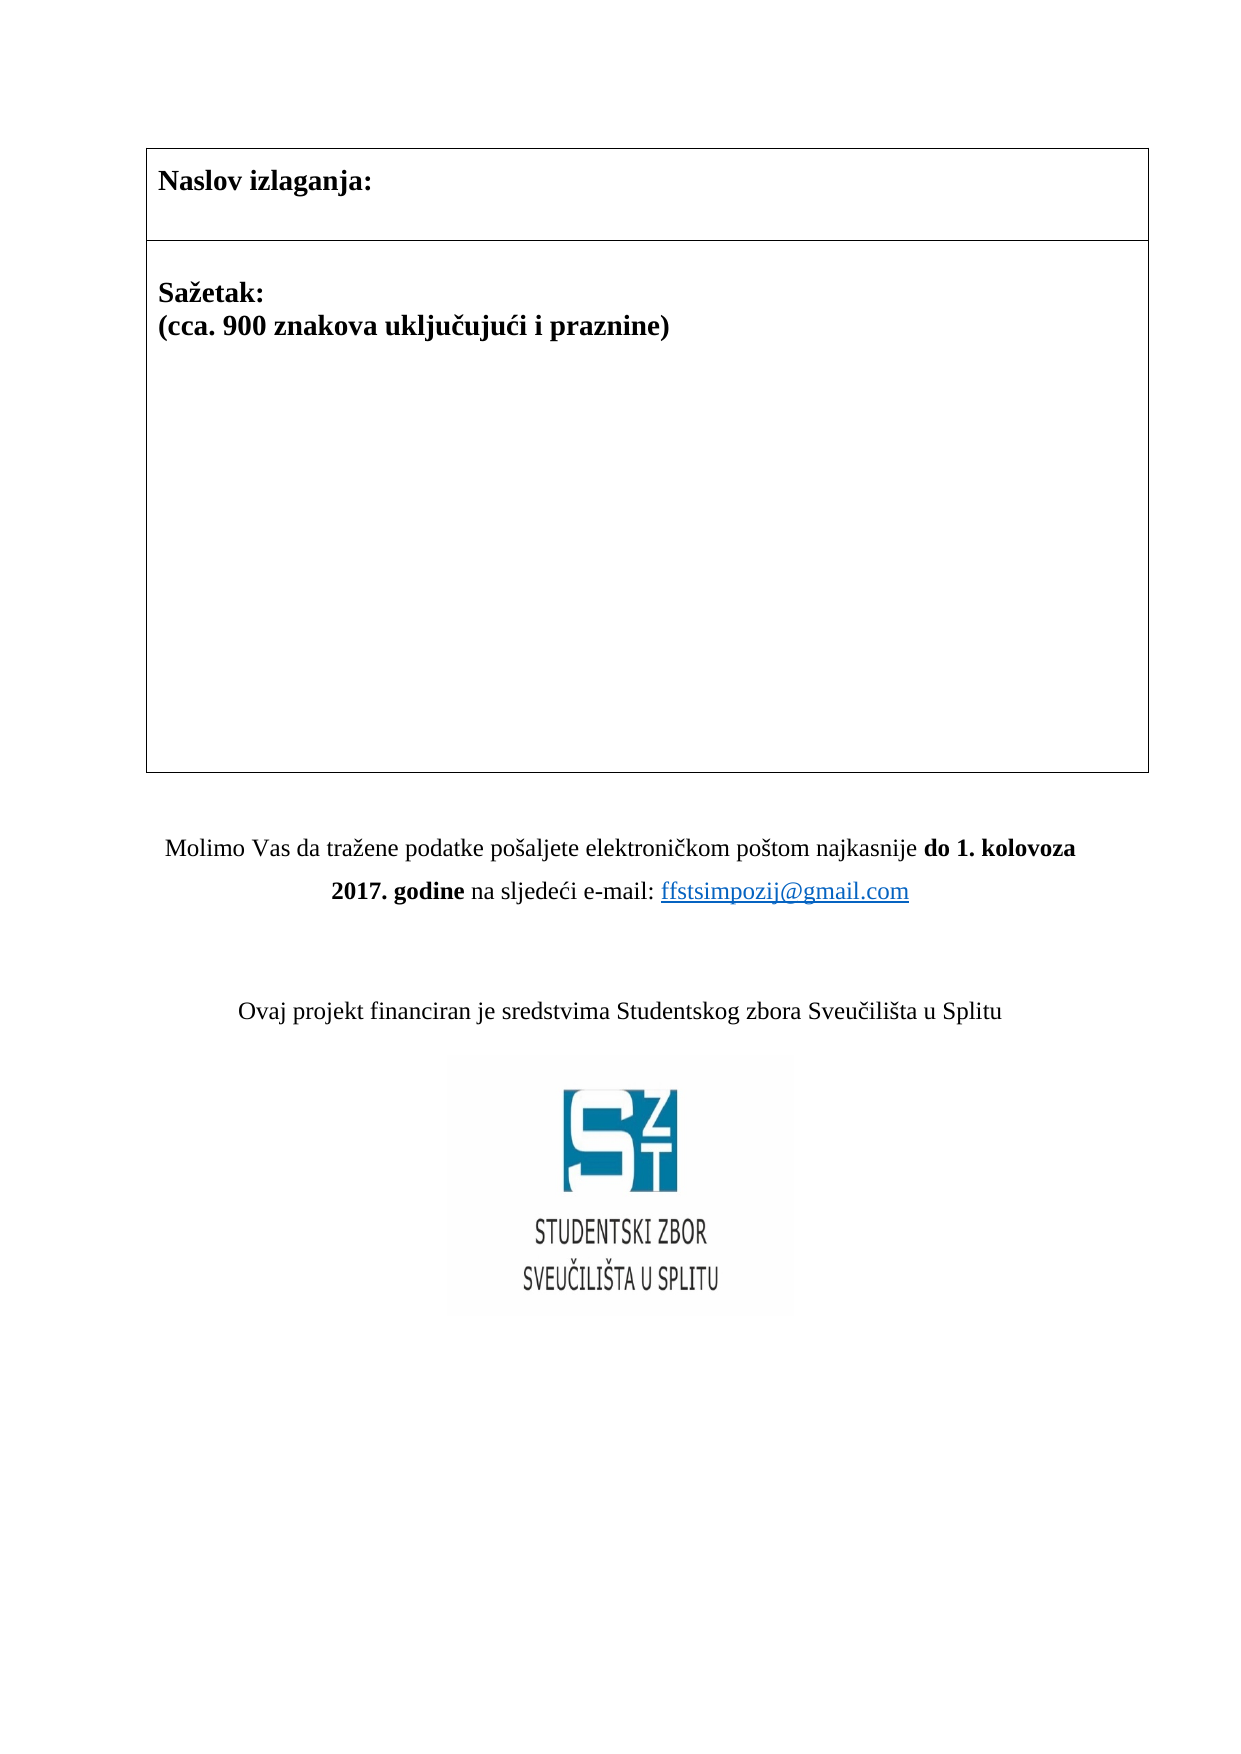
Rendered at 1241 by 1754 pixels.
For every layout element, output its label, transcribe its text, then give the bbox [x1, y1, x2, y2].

picture [446, 1055, 794, 1316]
text Molimo Vas da tražene podatke pošaljete elektroničkom poštom najkasnije do 1. kolovoza 2017. godine na sljedeći e-mail: ffstsimpozij@gmail.com [148, 833, 1093, 905]
table_cell Naslov izlaganja: [147, 149, 1148, 240]
text Ovaj projekt financiran je sredstvima Studentskog zbora Sveučilišta u Splitu [148, 996, 1093, 1024]
table_cell Sažetak: (cca. 900 znakova uključujući i praznine) [147, 241, 1148, 772]
